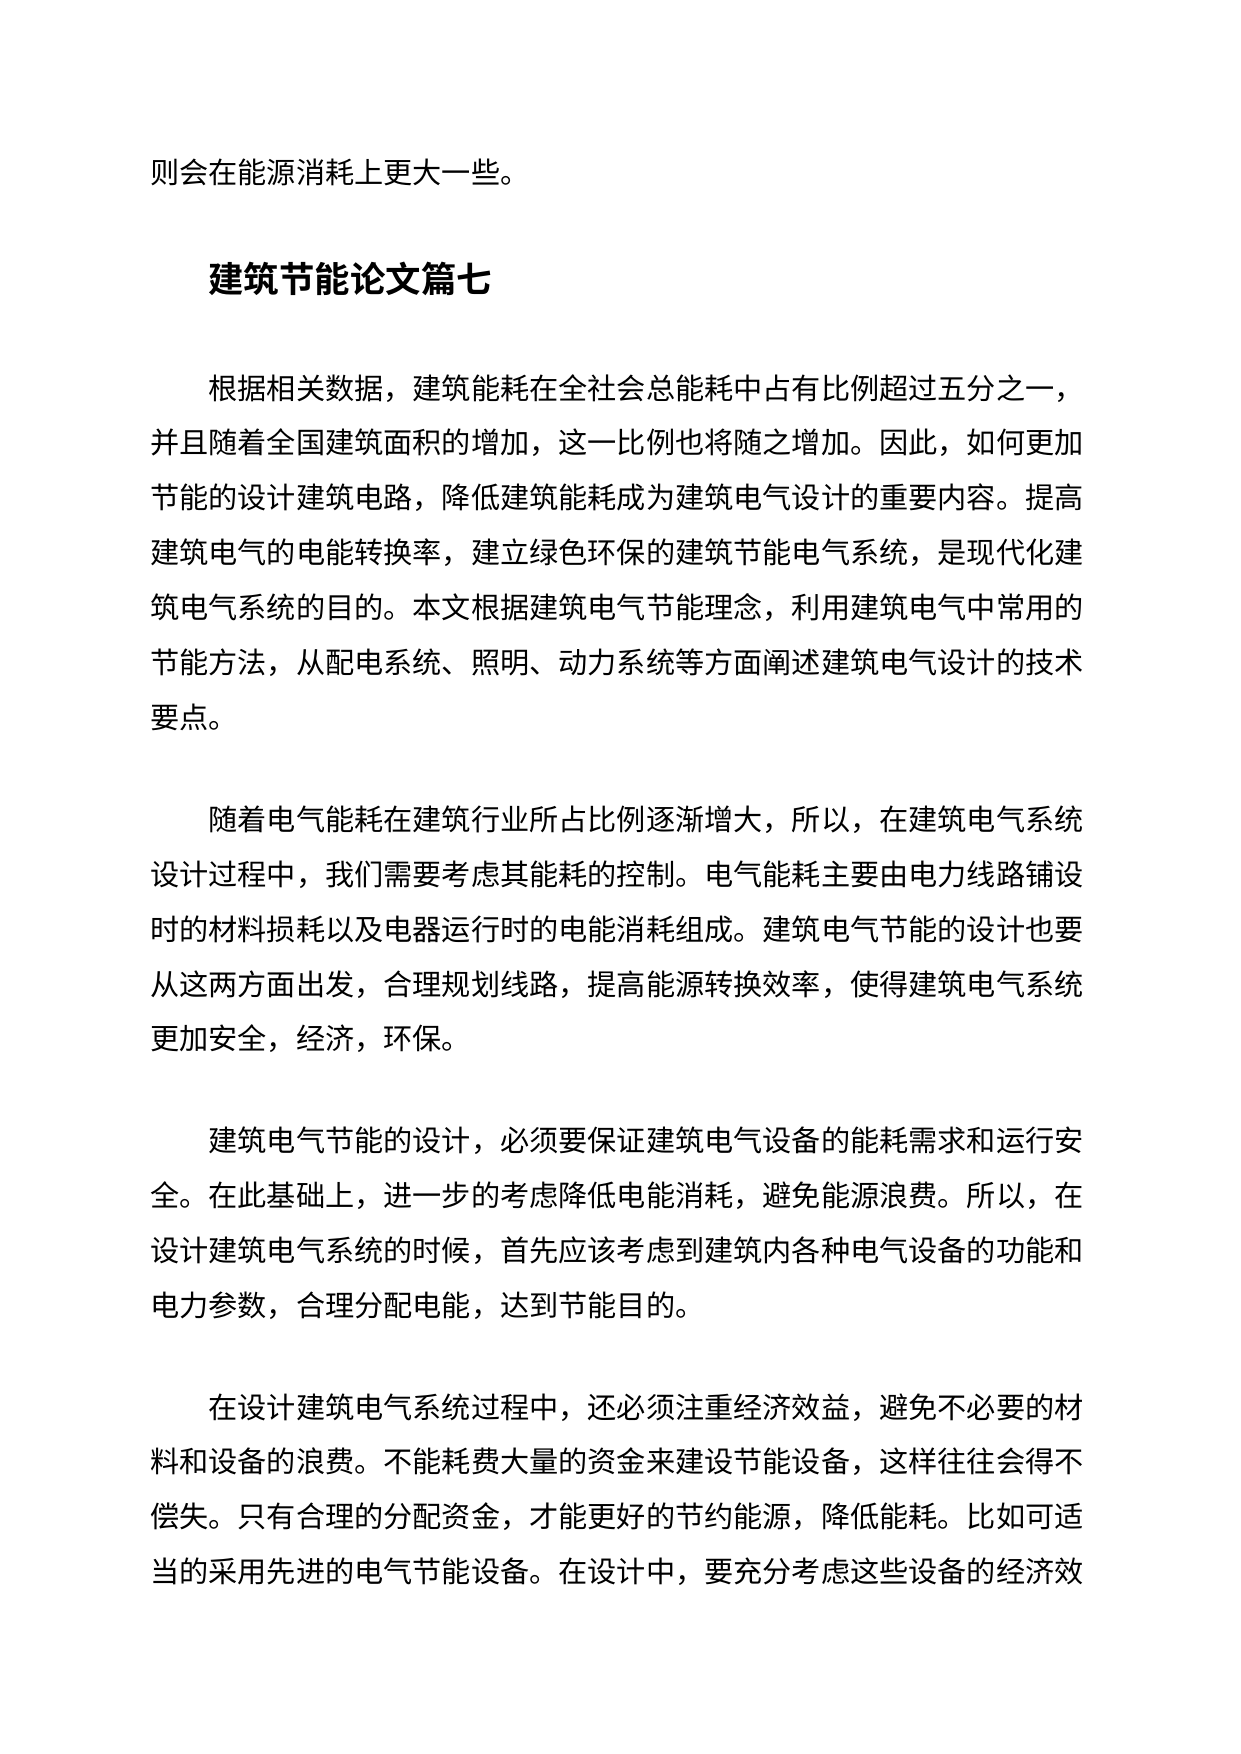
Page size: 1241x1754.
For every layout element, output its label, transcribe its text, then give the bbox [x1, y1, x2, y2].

text 根据相关数据，建筑能耗在全社会总能耗中占有比例超过五分之一，并且随着全国建筑面积的增加，这一比例也将随之增加。因此，如何更加节能的设计建筑电路，降低建筑能耗成为建筑电气设计的重要内容。提高建筑电气的电能转换率，建立绿色环保的建筑节能电气系统，是现代化建筑电气系统的目的。本文根据建筑电气节能理念，利用建筑电气中常用的节能方法，从配电系统、照明、动力系统等方面阐述建筑电气设计的技术要点。 [150, 365, 1090, 737]
text 建筑节能论文篇七 [150, 252, 1090, 303]
text 建筑电气节能的设计，必须要保证建筑电气设备的能耗需求和运行安全。在此基础上，进一步的考虑降低电能消耗，避免能源浪费。所以，在设计建筑电气系统的时候，首先应该考虑到建筑内各种电气设备的功能和电力参数，合理分配电能，达到节能目的。 [150, 1118, 1090, 1325]
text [150, 150, 1090, 192]
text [150, 1384, 1090, 1591]
text 随着电气能耗在建筑行业所占比例逐渐增大，所以，在建筑电气系统设计过程中，我们需要考虑其能耗的控制。电气能耗主要由电力线路铺设时的材料损耗以及电器运行时的电能消耗组成。建筑电气节能的设计也要从这两方面出发，合理规划线路，提高能源转换效率，使得建筑电气系统更加安全，经济，环保。 [150, 796, 1090, 1058]
